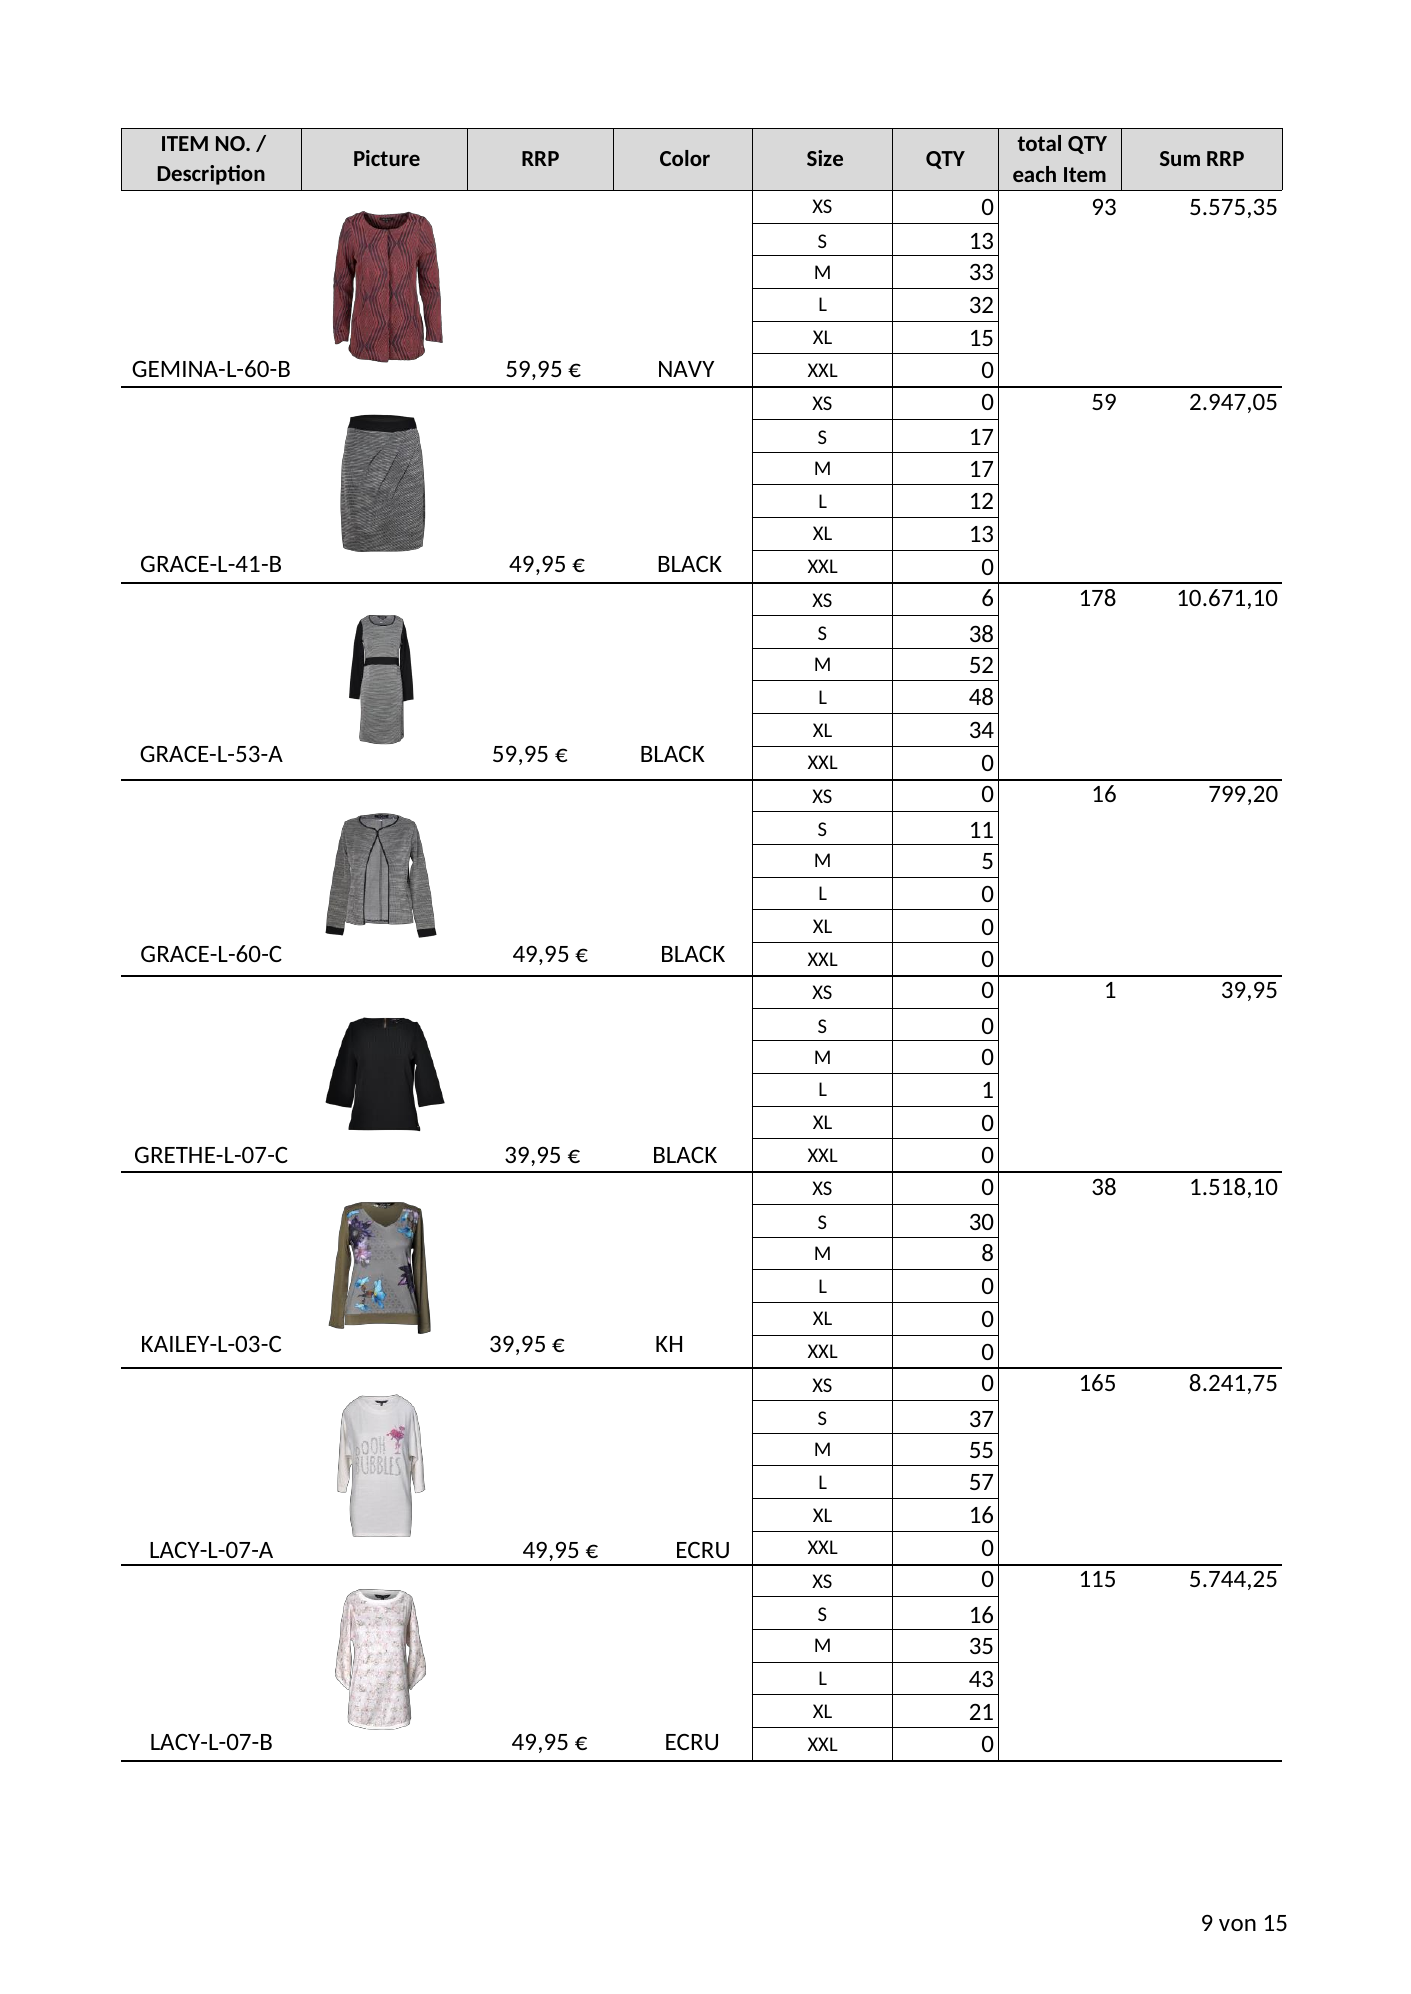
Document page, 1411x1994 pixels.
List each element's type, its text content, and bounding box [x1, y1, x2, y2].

table_cell S [753, 616, 892, 648]
picture [326, 195, 449, 378]
table_cell GEMINA-L-60-B 59,95 € NAVY [121, 191, 752, 386]
table_cell M [753, 1434, 892, 1465]
picture [323, 397, 441, 572]
table_cell XS [753, 977, 892, 1007]
table_cell 38 1.518,10 [999, 1173, 1282, 1367]
table_cell 43 [893, 1663, 998, 1694]
table_cell 15 [893, 322, 998, 353]
table_cell 30 [893, 1205, 998, 1236]
table_cell 0 [893, 1728, 998, 1760]
table_cell 1 [893, 1074, 998, 1106]
table_cell XL [753, 518, 892, 549]
table_cell S [753, 812, 892, 844]
table_cell 0 [893, 977, 998, 1007]
table_cell S [753, 420, 892, 451]
table_cell XXL [753, 943, 892, 975]
table_cell XL [753, 1695, 892, 1727]
table_cell S [753, 224, 892, 255]
table_header Sum RRP [1122, 129, 1282, 190]
table_cell 178 10.671,10 [999, 584, 1282, 778]
table_cell XS [753, 1566, 892, 1596]
table_cell S [753, 1009, 892, 1040]
table_cell XXL [753, 1532, 892, 1563]
table_cell 115 5.744,25 [999, 1566, 1282, 1760]
table_cell 0 [893, 747, 998, 778]
table_cell L [753, 1663, 892, 1694]
table_cell 93 5.575,35 [999, 191, 1282, 386]
picture [323, 982, 446, 1164]
table_cell M [753, 453, 892, 484]
table_cell 17 [893, 420, 998, 451]
table_cell XS [753, 1369, 892, 1400]
table_cell XXL [753, 747, 892, 778]
table_cell 0 [893, 1303, 998, 1334]
table_cell M [753, 845, 892, 877]
table_cell 5 [893, 845, 998, 877]
table_cell GRACE-L-60-C 49,95 € BLACK [121, 781, 752, 975]
table_cell 13 [893, 224, 998, 255]
table_cell XS [753, 781, 892, 811]
table_header total QTY each Item [999, 129, 1121, 190]
picture [322, 1184, 437, 1353]
table_cell 0 [893, 551, 998, 582]
table_cell 0 [893, 354, 998, 386]
table_cell M [753, 256, 892, 288]
table_cell 0 [893, 1532, 998, 1563]
table_cell 0 [893, 1173, 998, 1204]
table_cell 0 [893, 1107, 998, 1138]
table_cell 59 2.947,05 [999, 388, 1282, 582]
table_cell XL [753, 1303, 892, 1334]
table_cell XL [753, 714, 892, 746]
table_cell S [753, 1597, 892, 1629]
table_cell XXL [753, 354, 892, 386]
table_cell L [753, 289, 892, 321]
table_cell 0 [893, 910, 998, 942]
table_cell 0 [893, 943, 998, 975]
table_cell 16 [893, 1499, 998, 1531]
table_cell 0 [893, 878, 998, 909]
table_header ITEM NO. / Description [122, 129, 301, 190]
table_cell 0 [893, 1009, 998, 1040]
table_cell XL [753, 1499, 892, 1531]
table_cell 37 [893, 1401, 998, 1433]
table_cell 8 [893, 1238, 998, 1269]
table_cell 38 [893, 616, 998, 648]
table_cell 0 [893, 1041, 998, 1073]
table_cell XL [753, 322, 892, 353]
table_cell 0 [893, 191, 998, 222]
table_cell 34 [893, 714, 998, 746]
table_cell 165 8.241,75 [999, 1369, 1282, 1563]
table_cell 48 [893, 681, 998, 713]
table_header Color [614, 129, 752, 190]
table_cell GRACE-L-53-A 59,95 € BLACK [121, 584, 752, 778]
table_cell 0 [893, 1270, 998, 1302]
text 9 von 15 [110, 1907, 1288, 1938]
table_cell L [753, 878, 892, 909]
table_cell L [753, 681, 892, 713]
table_cell 57 [893, 1466, 998, 1498]
table_cell XS [753, 388, 892, 419]
table_cell XXL [753, 1728, 892, 1760]
table_cell 33 [893, 256, 998, 288]
table_cell GRETHE-L-07-C 39,95 € BLACK [121, 977, 752, 1171]
picture [319, 1375, 442, 1558]
table_cell XS [753, 191, 892, 222]
table_cell 35 [893, 1630, 998, 1662]
table_cell L [753, 1074, 892, 1106]
table_cell XS [753, 584, 892, 615]
table_cell 16 799,20 [999, 781, 1282, 975]
table_cell XXL [753, 1139, 892, 1171]
table_cell LACY-L-07-A 49,95 € ECRU [121, 1369, 752, 1563]
table_cell XS [753, 1173, 892, 1204]
table_cell 32 [893, 289, 998, 321]
table_cell M [753, 1630, 892, 1662]
table_cell 1 39,95 [999, 977, 1282, 1171]
table_cell XL [753, 1107, 892, 1138]
picture [323, 597, 437, 763]
table_cell 6 [893, 584, 998, 615]
table_cell LACY-L-07-B 49,95 € ECRU [121, 1566, 752, 1760]
table_cell L [753, 485, 892, 517]
table_cell XXL [753, 551, 892, 582]
table_cell 0 [893, 781, 998, 811]
table_cell 16 [893, 1597, 998, 1629]
table_cell 12 [893, 485, 998, 517]
table_cell 0 [893, 388, 998, 419]
table_cell XL [753, 910, 892, 942]
table_cell 0 [893, 1139, 998, 1171]
table_cell 0 [893, 1369, 998, 1400]
table_cell M [753, 649, 892, 680]
table_header Size [753, 129, 892, 190]
table_cell 21 [893, 1695, 998, 1727]
table_cell GRACE-L-41-B 49,95 € BLACK [121, 388, 752, 582]
table_cell 0 [893, 1566, 998, 1596]
table_cell 17 [893, 453, 998, 484]
table_header Picture [302, 129, 467, 190]
table_cell M [753, 1041, 892, 1073]
table_cell 52 [893, 649, 998, 680]
table_header RRP [468, 129, 613, 190]
picture [323, 791, 438, 962]
table_cell 13 [893, 518, 998, 549]
picture [318, 1570, 441, 1751]
table_cell XXL [753, 1336, 892, 1367]
table_cell S [753, 1401, 892, 1433]
table_cell KAILEY-L-03-C 39,95 € KH [121, 1173, 752, 1367]
table_cell 55 [893, 1434, 998, 1465]
table_cell M [753, 1238, 892, 1269]
table_cell 11 [893, 812, 998, 844]
table_cell 0 [893, 1336, 998, 1367]
table_cell L [753, 1466, 892, 1498]
table_cell L [753, 1270, 892, 1302]
table_cell S [753, 1205, 892, 1236]
table_header QTY [893, 129, 998, 190]
